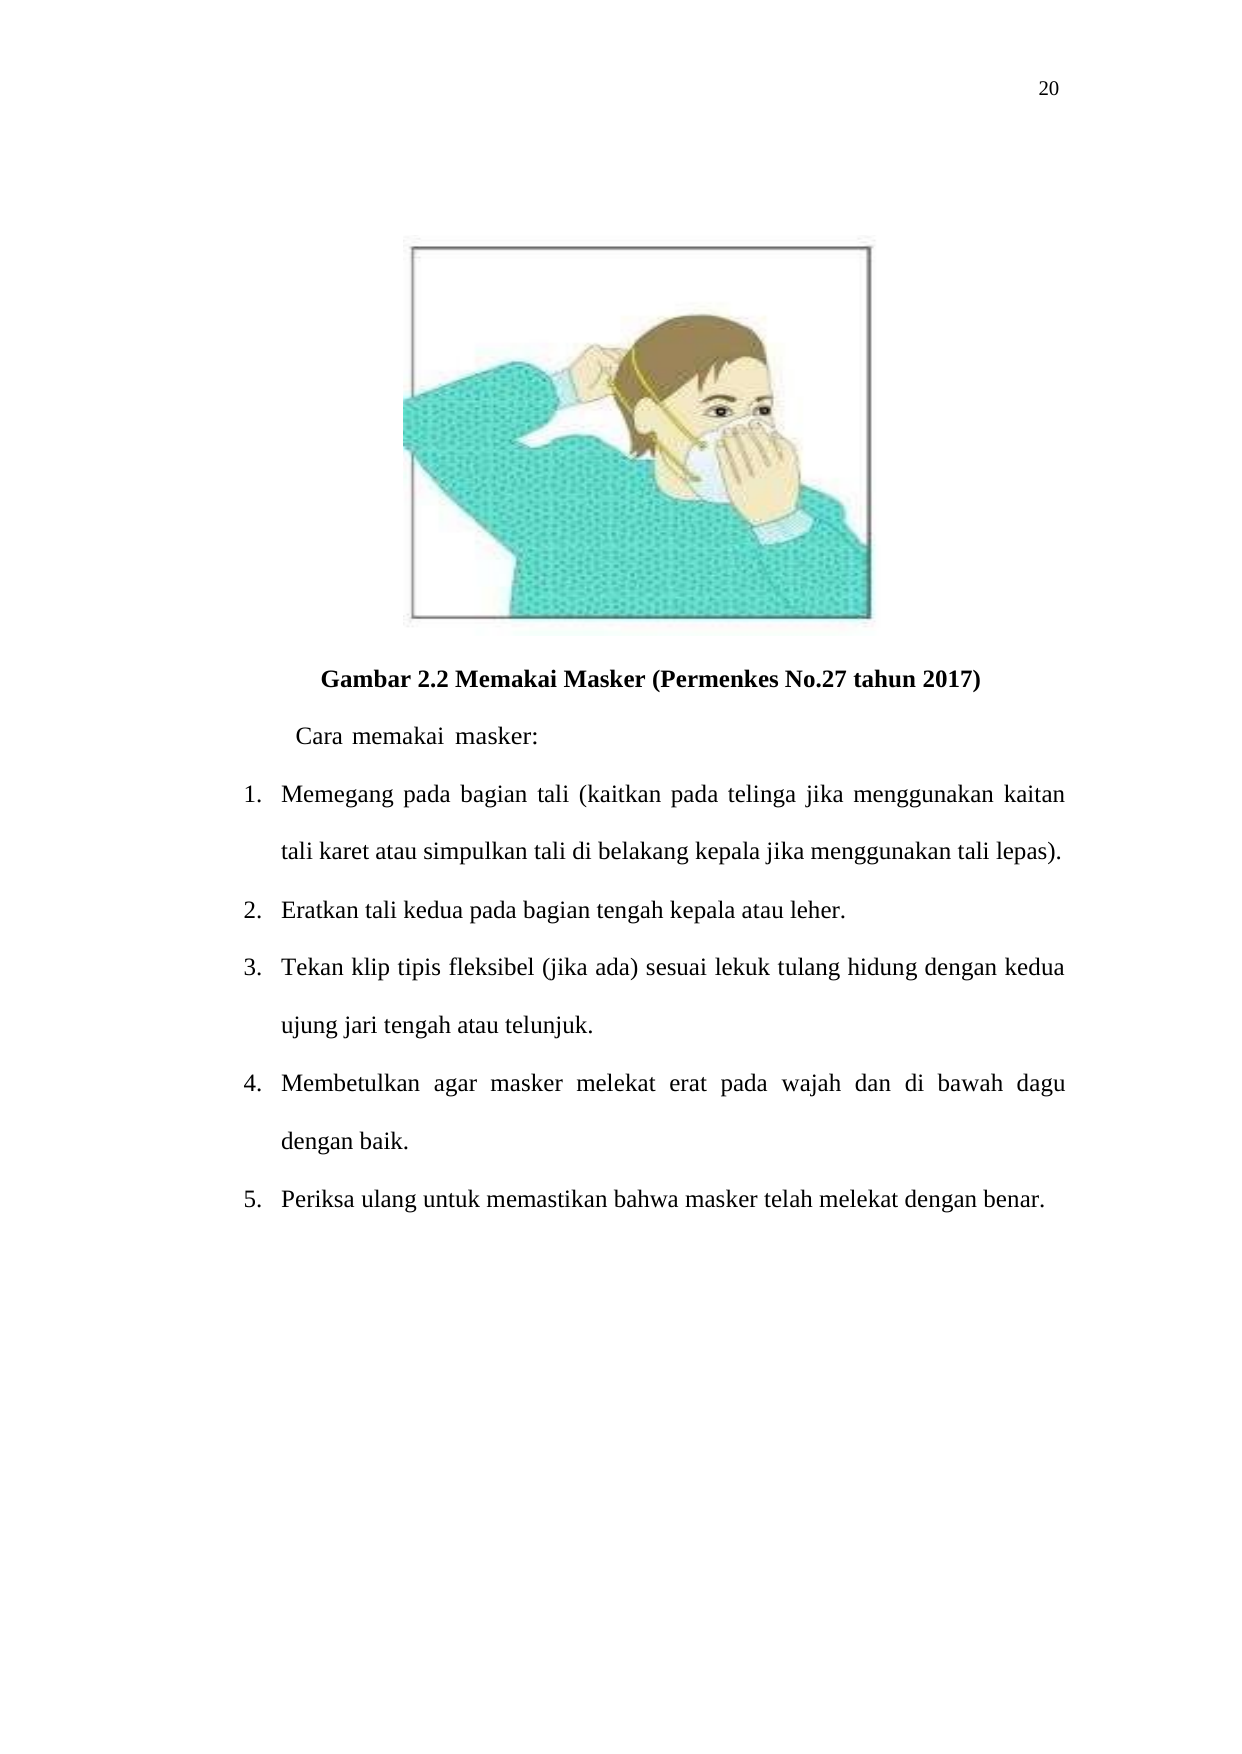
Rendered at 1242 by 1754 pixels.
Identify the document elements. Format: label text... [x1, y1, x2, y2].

picture [403, 235, 899, 636]
text Cara memakai masker: [295, 721, 1077, 750]
text 2. Eratkan tali kedua pada bagian tengah kepala atau leher. [243, 895, 1077, 923]
text 3. Tekan klip tipis fleksibel (jika ada) sesuai lekuk tulang hidung dengan kedua ujung jari tengah atau telunjuk. [243, 952, 1068, 1038]
text 5. Periksa ulang untuk memastikan bahwa masker telah melekat dengan benar. [243, 1184, 1077, 1213]
text 4. Membetulkan agar masker melekat erat pada wajah dan di bawah dagu dengan baik. [243, 1068, 1068, 1154]
text 1. Memegang pada bagian tali (kaitkan pada telinga jika menggunakan kaitan tali karet atau simpulkan tali di belakang kepala jika menggunakan tali lepas). [243, 779, 1068, 865]
text Gambar 2.2 Memakai Masker (Permenkes No.27 tahun 2017) [317, 664, 984, 693]
